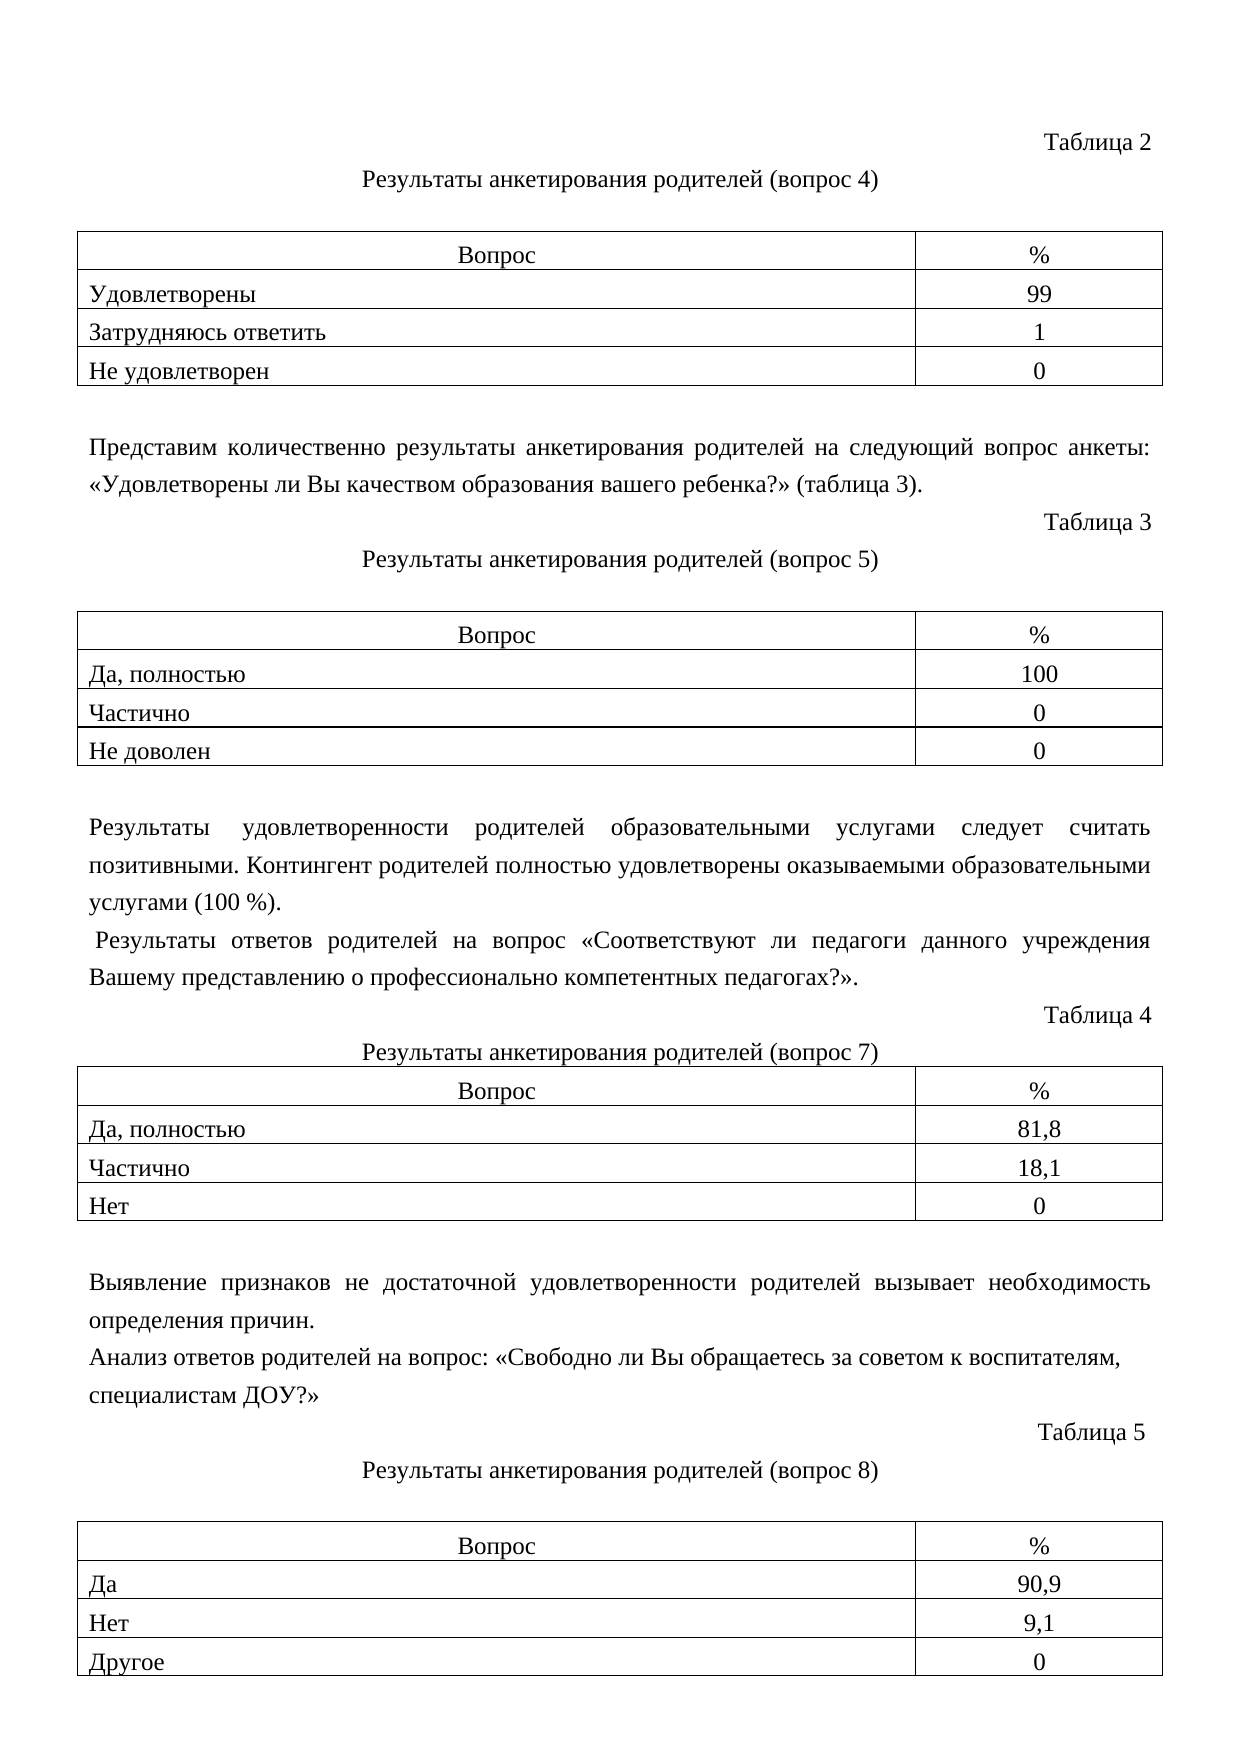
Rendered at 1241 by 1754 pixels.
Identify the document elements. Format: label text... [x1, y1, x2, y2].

text Результаты анкетирования родителей (вопрос 8) [89, 1446, 1152, 1484]
text Таблица 5 [89, 1409, 1152, 1446]
table_header % [916, 232, 1162, 269]
table_cell Не удовлетворен [78, 347, 915, 385]
table_header % [916, 1067, 1162, 1104]
table_header Вопрос [78, 1067, 915, 1104]
table_cell 18,1 [916, 1144, 1162, 1182]
text Таблица 3 [89, 498, 1152, 536]
text Таблица 2 [89, 118, 1152, 156]
table_cell 0 [916, 1638, 1162, 1675]
table_cell Другое [78, 1638, 915, 1675]
table_cell Да, полностью [78, 650, 915, 688]
table_cell 81,8 [916, 1106, 1162, 1143]
table_header Вопрос [78, 1522, 915, 1560]
table_cell 99 [916, 270, 1162, 308]
table_cell 9,1 [916, 1599, 1162, 1637]
text Результаты ответов родителей на вопрос «Соответствуют ли педагоги данного учреждения Вашему представлению о профессионально компетентных педагогах?». [89, 916, 1152, 991]
table_cell Затрудняюсь ответить [78, 309, 915, 346]
table_cell 0 [916, 347, 1162, 385]
table_cell Нет [78, 1183, 915, 1220]
table_header % [916, 612, 1162, 649]
table_cell 100 [916, 650, 1162, 688]
table_header Вопрос [78, 232, 915, 269]
table_cell Не доволен [78, 728, 915, 765]
table_cell Да [78, 1561, 915, 1598]
table_cell 0 [916, 689, 1162, 726]
text Результаты анкетирования родителей (вопрос 4) [89, 156, 1152, 193]
text Результаты удовлетворенности родителей образовательными услугами следует считать позитивными. Контингент родителей полностью удовлетворены оказываемыми образовательными услугами (100 %). [89, 803, 1152, 916]
table_header Вопрос [78, 612, 915, 649]
table_cell Нет [78, 1599, 915, 1637]
text Результаты анкетирования родителей (вопрос 5) [89, 536, 1152, 573]
text Выявление признаков не достаточной удовлетворенности родителей вызывает необходимость определения причин. [89, 1259, 1152, 1334]
table_cell Частично [78, 1144, 915, 1182]
table_cell Частично [78, 689, 915, 726]
text Результаты анкетирования родителей (вопрос 7) [89, 1028, 1152, 1066]
table_cell 90,9 [916, 1561, 1162, 1598]
table_cell Удовлетворены [78, 270, 915, 308]
text Анализ ответов родителей на вопрос: «Свободно ли Вы обращаетесь за советом к воспитателям, специалистам ДОУ?» [89, 1334, 1152, 1409]
table_cell Да, полностью [78, 1106, 915, 1143]
table_header % [916, 1522, 1162, 1560]
table_cell 0 [916, 1183, 1162, 1220]
text Представим количественно результаты анкетирования родителей на следующий вопрос анкеты: «Удовлетворены ли Вы качеством образования вашего ребенка?» (таблица 3). [89, 423, 1152, 498]
table_cell 0 [916, 728, 1162, 765]
text Таблица 4 [89, 991, 1152, 1028]
table_cell 1 [916, 309, 1162, 346]
